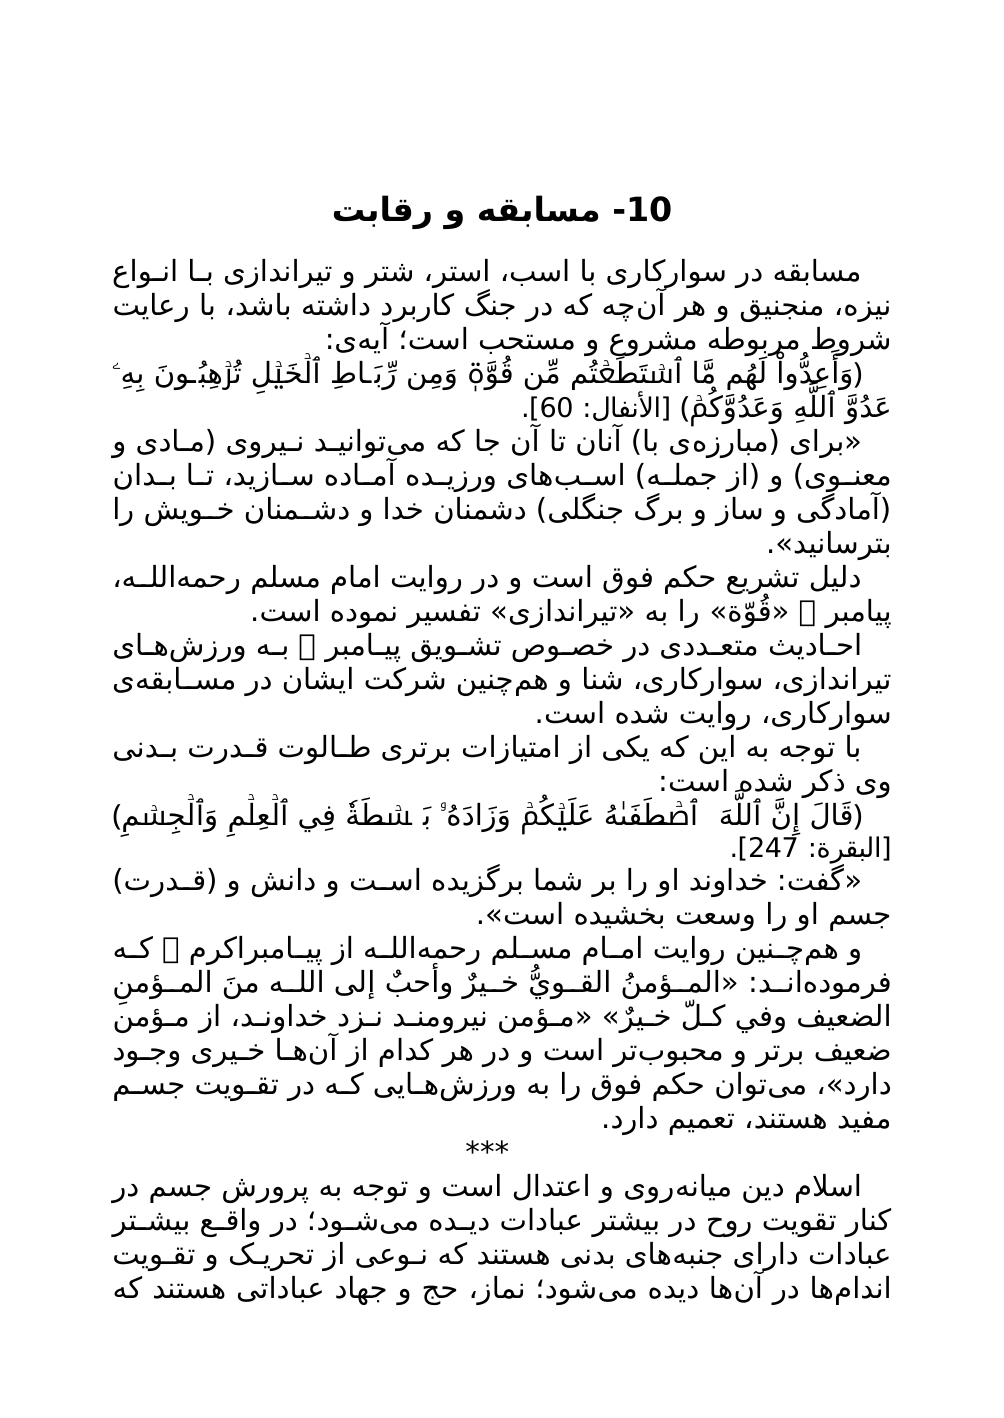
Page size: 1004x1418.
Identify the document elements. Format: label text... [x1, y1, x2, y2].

text *** [112, 1135, 892, 1169]
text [112, 1169, 892, 1305]
text 10- مسابقه و رقابت [112, 191, 892, 229]
text مسابقه در سوارکاری با اسب، استر، شتر و تیراندازی با انواع نیزه، منجنیق و هر آن‌چه که در جنگ کاربرد داشته باشد، با رعایت شروط مربوطه مشروع و مستحب است؛ آیه‌ی: [112, 254, 892, 356]
text «گفت: خداوند او را بر شما برگزیده است و دانش و (قدرت) جسم او را وسعت بخشیده است». [112, 863, 892, 931]
text احادیث متعددی در خصوص تشویق پیامبر به ورزش‌های تیراندازی، سوارکاری، شنا و هم‌چنین شرکت ایشان در مسابقه‌ی سوارکاری، روایت شده است. [112, 628, 892, 730]
text و هم‌چنین روایت امام مسلم رحمه‌الله از پیامبراکرم که فرموده‌اند: «المؤمنُ القويُّ خیرٌ وأحبٌ إلى الله منَ المؤمنِ الضعیف وفي کلّ خیرٌ» «مؤمن نیرومند نزد خداوند، از مؤمن ضعیف برتر و محبوب‌تر است و در هر کدام از آن‌ها خیری وجود دارد»، می‌توان حکم فوق را به ورزش‌هایی که در تقویت جسم مفید هستند، تعمیم دارد. [112, 931, 892, 1135]
text ﴿وَأَعِدُّواْ لَهُم مَّا ٱسۡتَطَعۡتُم مِّن قُوَّةٖ وَمِن رِّبَاطِ ٱلۡخَيۡلِ تُرۡهِبُونَ بِهِۦ عَدُوَّ ٱللَّهِ وَعَدُوَّكُمۡ﴾ [الأنفال: 60]. [112, 356, 892, 424]
text «برای (مبارزه‌ی با) آنان تا آن جا که می‌توانید نیروی (مادی و معنوی) و (از جمله) اسب‌های ورزیده آماده سازید، تا بدان (آمادگی و ساز و برگ جنگلی) دشمنان خدا و دشمنان خویش را بترسانید». [112, 424, 892, 560]
text با توجه به این که یکی از امتیازات برتری طالوت قدرت بدنی وی ذکر شده است: [112, 730, 892, 798]
text دلیل تشریع حکم فوق است و در روایت امام مسلم رحمه‌الله، پیامبر «قُوّة» را به «تیراندازی» تفسیر نموده است. [112, 560, 892, 628]
text ﴿قَالَ إِنَّ ٱللَّهَ ٱصۡطَفَىٰهُ عَلَيۡكُمۡ وَزَادَهُۥ بَسۡطَةٗ فِي ٱلۡعِلۡمِ وَٱلۡجِسۡمِ﴾ [البقرة: 247]. [112, 798, 892, 863]
